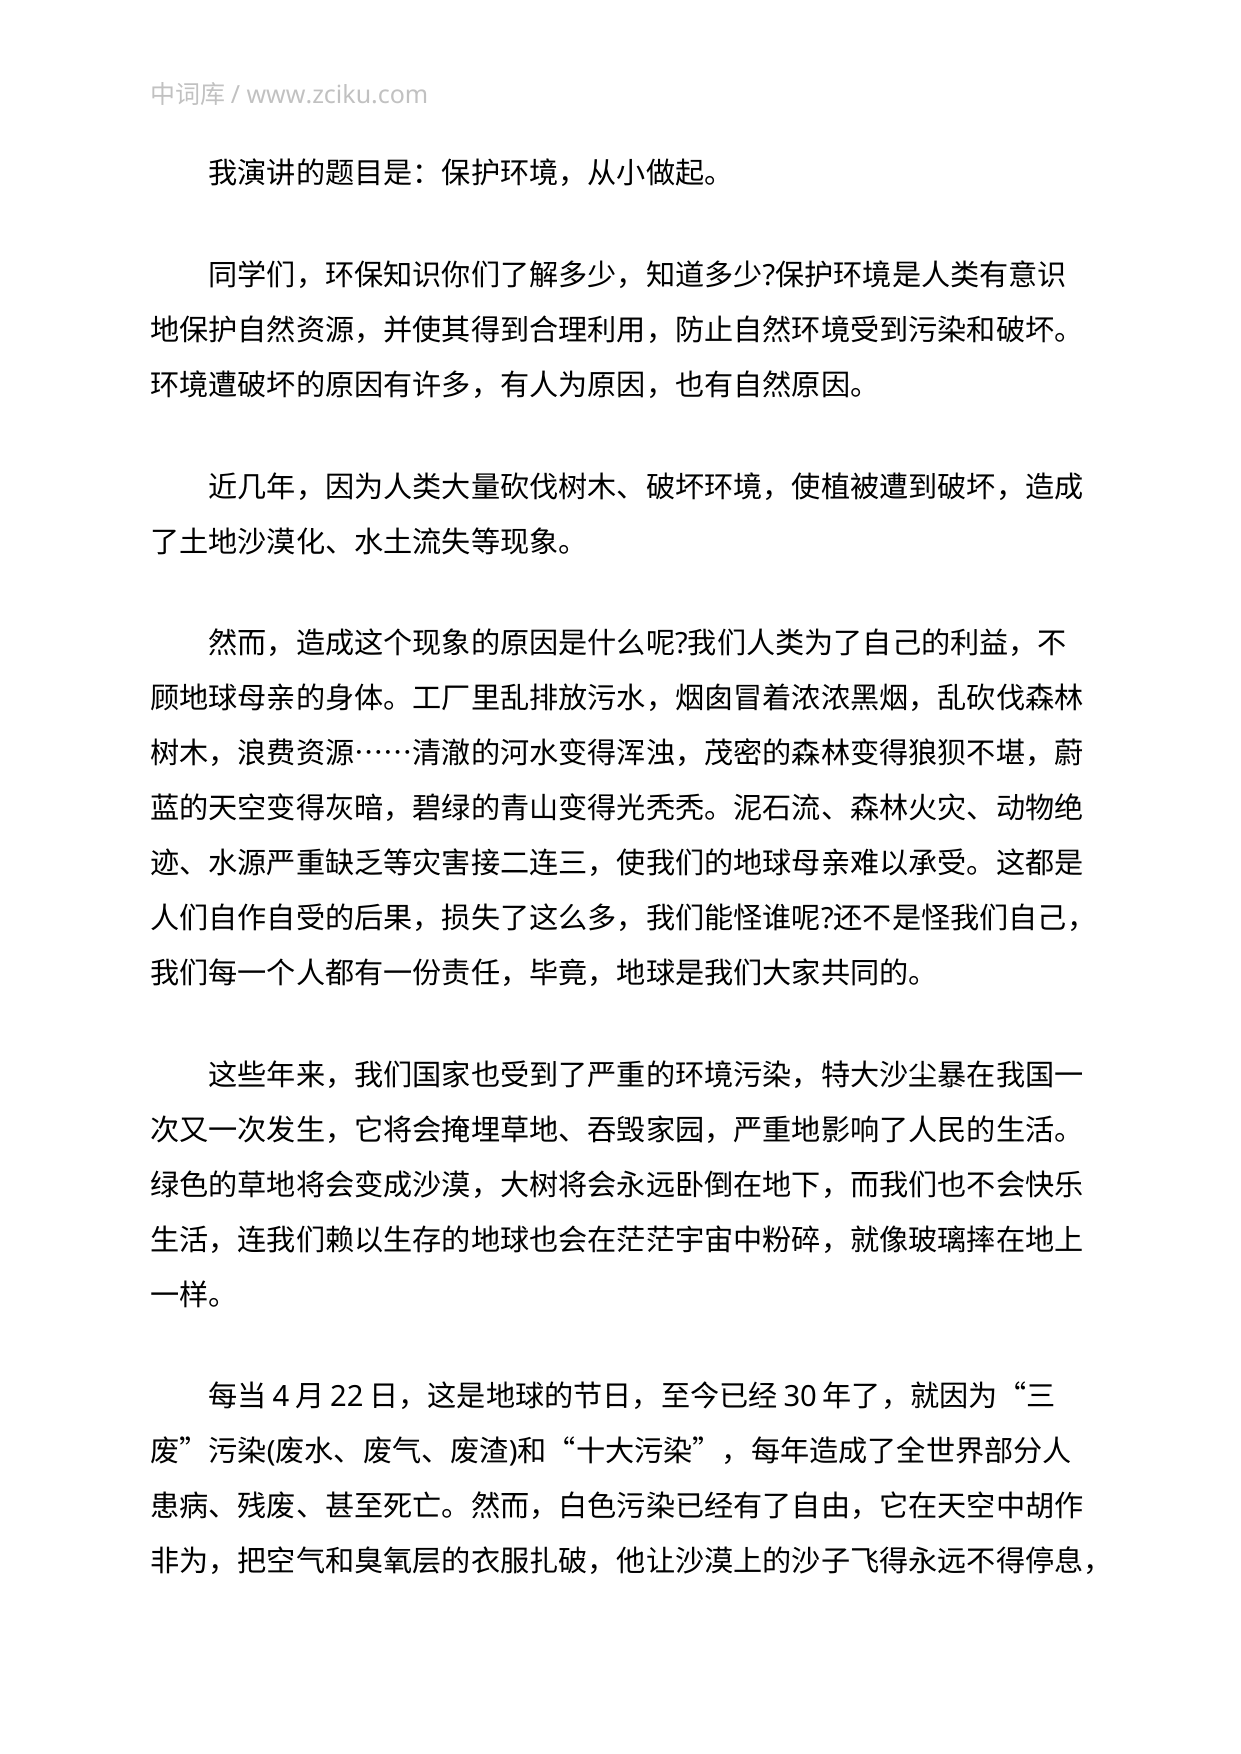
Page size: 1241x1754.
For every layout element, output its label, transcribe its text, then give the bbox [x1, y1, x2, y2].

text 然而，造成这个现象的原因是什么呢?我们人类为了自己的利益，不顾地球母亲的身体。工厂里乱排放污水，烟囱冒着浓浓黑烟，乱砍伐森林树木，浪费资源……清澈的河水变得浑浊，茂密的森林变得狼狈不堪，蔚蓝的天空变得灰暗，碧绿的青山变得光秃秃。泥石流、森林火灾、动物绝迹、水源严重缺乏等灾害接二连三，使我们的地球母亲难以承受。这都是人们自作自受的后果，损失了这么多，我们能怪谁呢?还不是怪我们自己，我们每一个人都有一份责任，毕竟，地球是我们大家共同的。 [150, 620, 1090, 992]
text 同学们，环保知识你们了解多少，知道多少?保护环境是人类有意识地保护自然资源，并使其得到合理利用，防止自然环境受到污染和破坏。环境遭破坏的原因有许多，有人为原因，也有自然原因。 [150, 252, 1090, 404]
text 近几年，因为人类大量砍伐树木、破坏环境，使植被遭到破坏，造成了土地沙漠化、水土流失等现象。 [150, 463, 1090, 561]
text 这些年来，我们国家也受到了严重的环境污染，特大沙尘暴在我国一次又一次发生，它将会掩埋草地、吞毁家园，严重地影响了人民的生活。绿色的草地将会变成沙漠，大树将会永远卧倒在地下，而我们也不会快乐生活，连我们赖以生存的地球也会在茫茫宇宙中粉碎，就像玻璃摔在地上一样。 [150, 1051, 1090, 1313]
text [150, 1373, 1090, 1580]
text 我演讲的题目是：保护环境，从小做起。 [150, 150, 1090, 192]
